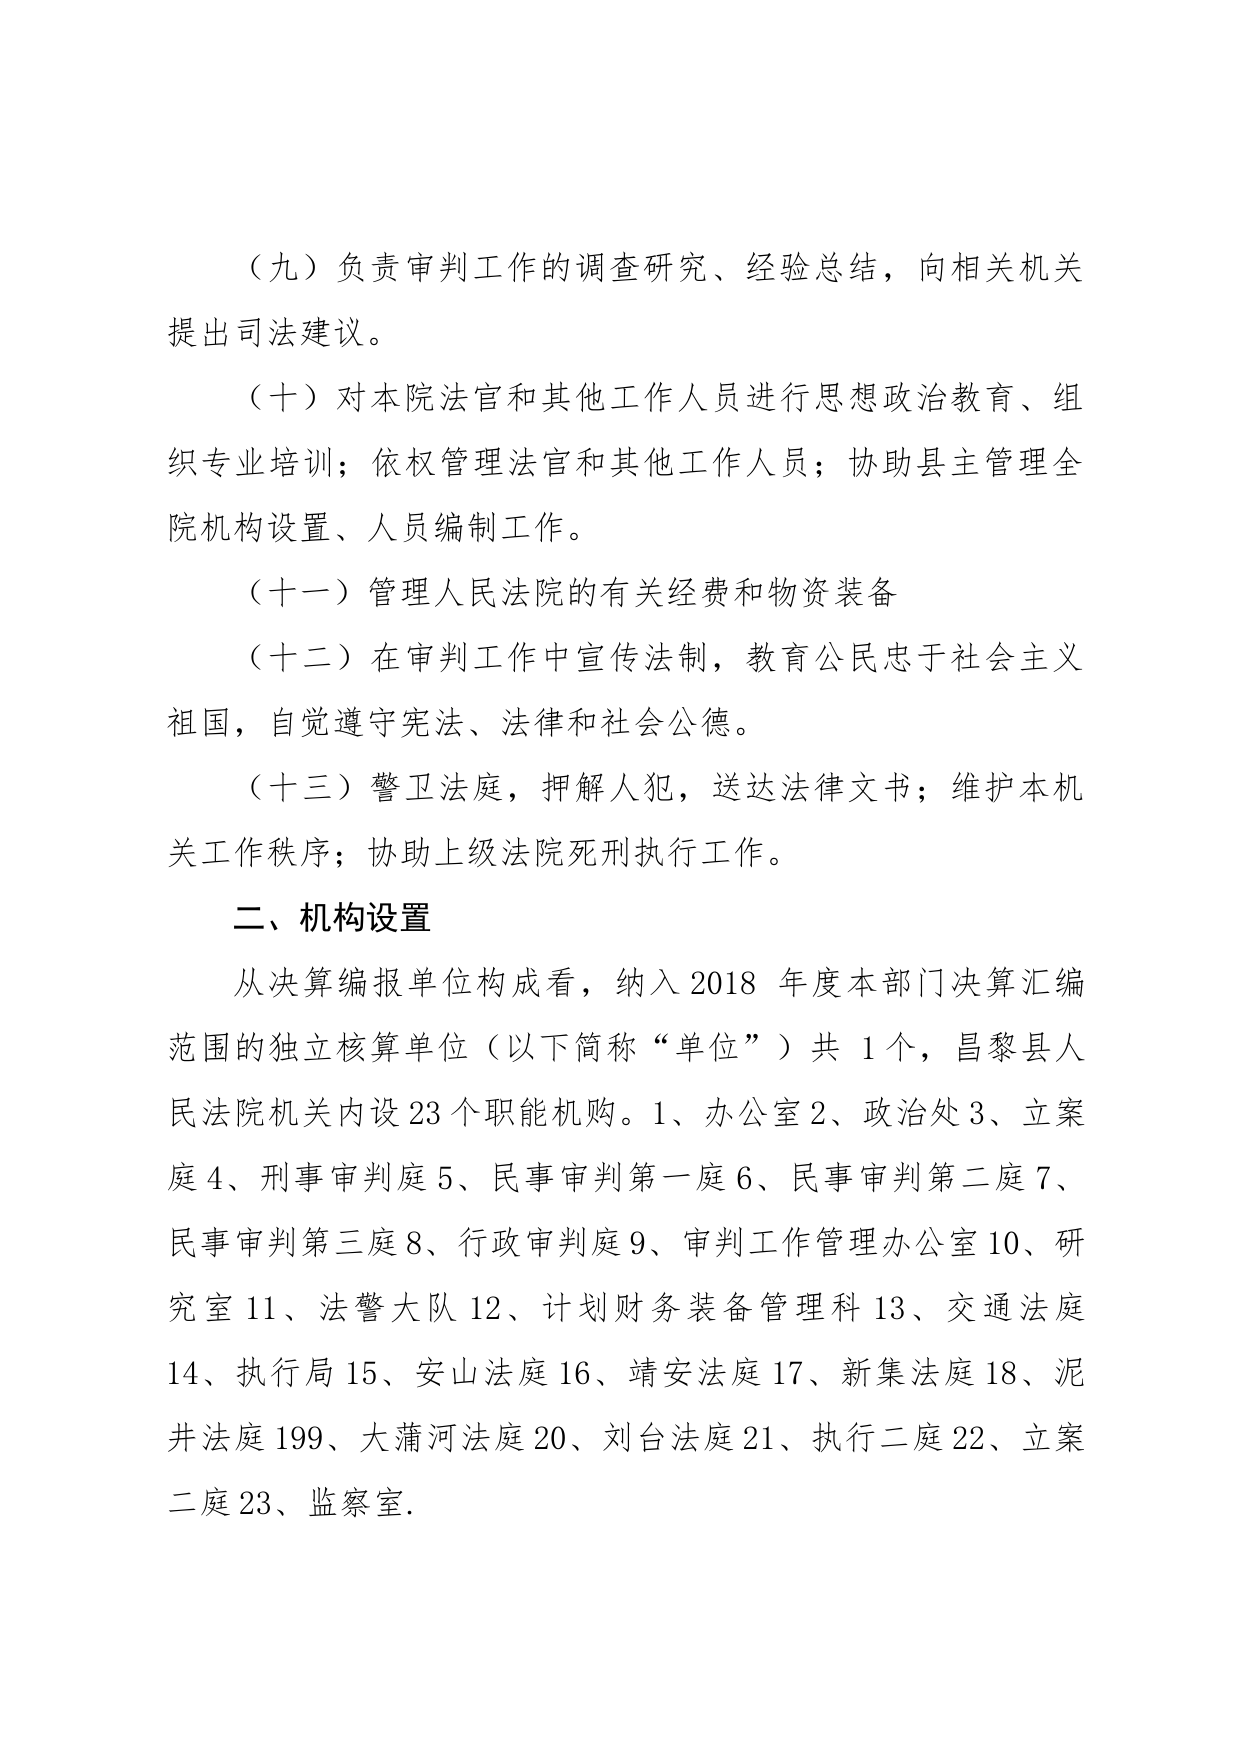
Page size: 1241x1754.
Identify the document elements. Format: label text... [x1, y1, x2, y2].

text （十一）管理人民法院的有关经费和物资装备 [165, 558, 1087, 623]
text （十三）警卫法庭，押解人犯，送达法律文书；维护本机关工作秩序；协助上级法院死刑执行工作。 [165, 753, 1087, 883]
subtitle 二、机构设置 [165, 883, 1087, 948]
text （十二）在审判工作中宣传法制，教育公民忠于社会主义祖国，自觉遵守宪法、法律和社会公德。 [165, 623, 1087, 753]
text （十）对本院法官和其他工作人员进行思想政治教育、组织专业培训；依权管理法官和其他工作人员；协助县主管理全院机构设置、人员编制工作。 [165, 363, 1087, 558]
text （九）负责审判工作的调查研究、经验总结，向相关机关提出司法建议。 [165, 233, 1087, 363]
text 从决算编报单位构成看，纳入2018 年度本部门决算汇编范围的独立核算单位（以下简称“单位”）共 1个，昌黎县人民法院机关内设23个职能机购。1、办公室2、政治处3、立案庭4、刑事审判庭5、民事审判第一庭6、民事审判第二庭7、民事审判第三庭8、行政审判庭9、审判工作管理办公室10、研究室11、法警大队12、计划财务装备管理科13、交通法庭14、执行局15、安山法庭16、靖安法庭17、新集法庭18、泥井法庭199、大蒲河法庭20、刘台法庭21、执行二庭22、立案二庭23、监察室. [165, 948, 1087, 1533]
